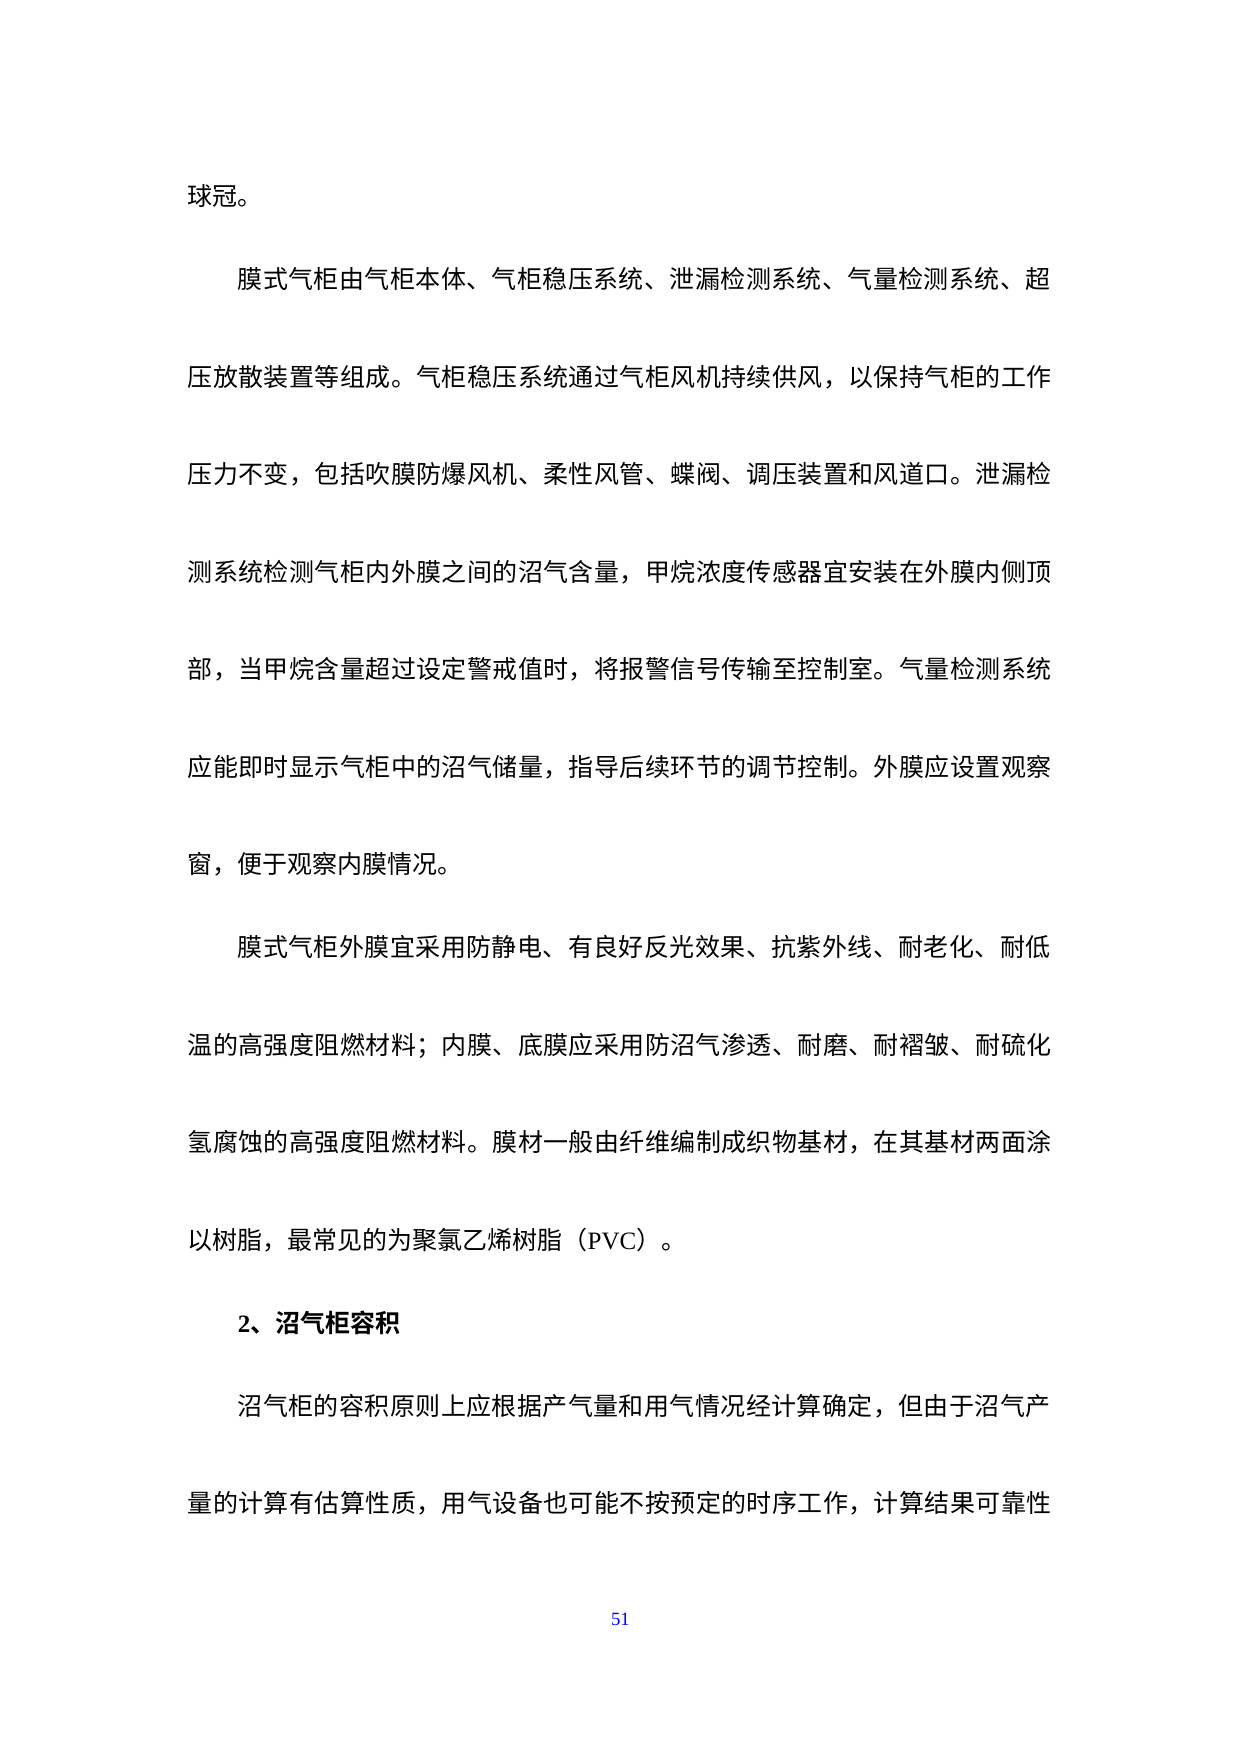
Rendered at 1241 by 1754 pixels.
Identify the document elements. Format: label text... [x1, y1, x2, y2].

text 膜式气柜外膜宜采用防静电、有良好反光效果、抗紫外线、耐老化、耐低温的高强度阻燃材料；内膜、底膜应采用防沼气渗透、耐磨、耐褶皱、耐硫化氢腐蚀的高强度阻燃材料。膜材一般由纤维编制成织物基材，在其基材两面涂以树脂，最常见的为聚氯乙烯树脂（PVC）。 [187, 913, 1053, 1271]
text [187, 1372, 1053, 1534]
text 2、沼气柜容积 [187, 1289, 1053, 1354]
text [187, 162, 1053, 227]
text 膜式气柜由气柜本体、气柜稳压系统、泄漏检测系统、气量检测系统、超压放散装置等组成。气柜稳压系统通过气柜风机持续供风，以保持气柜的工作压力不变，包括吹膜防爆风机、柔性风管、蝶阀、调压装置和风道口。泄漏检测系统检测气柜内外膜之间的沼气含量，甲烷浓度传感器宜安装在外膜内侧顶部，当甲烷含量超过设定警戒值时，将报警信号传输至控制室。气量检测系统应能即时显示气柜中的沼气储量，指导后续环节的调节控制。外膜应设置观察窗，便于观察内膜情况。 [187, 245, 1053, 895]
